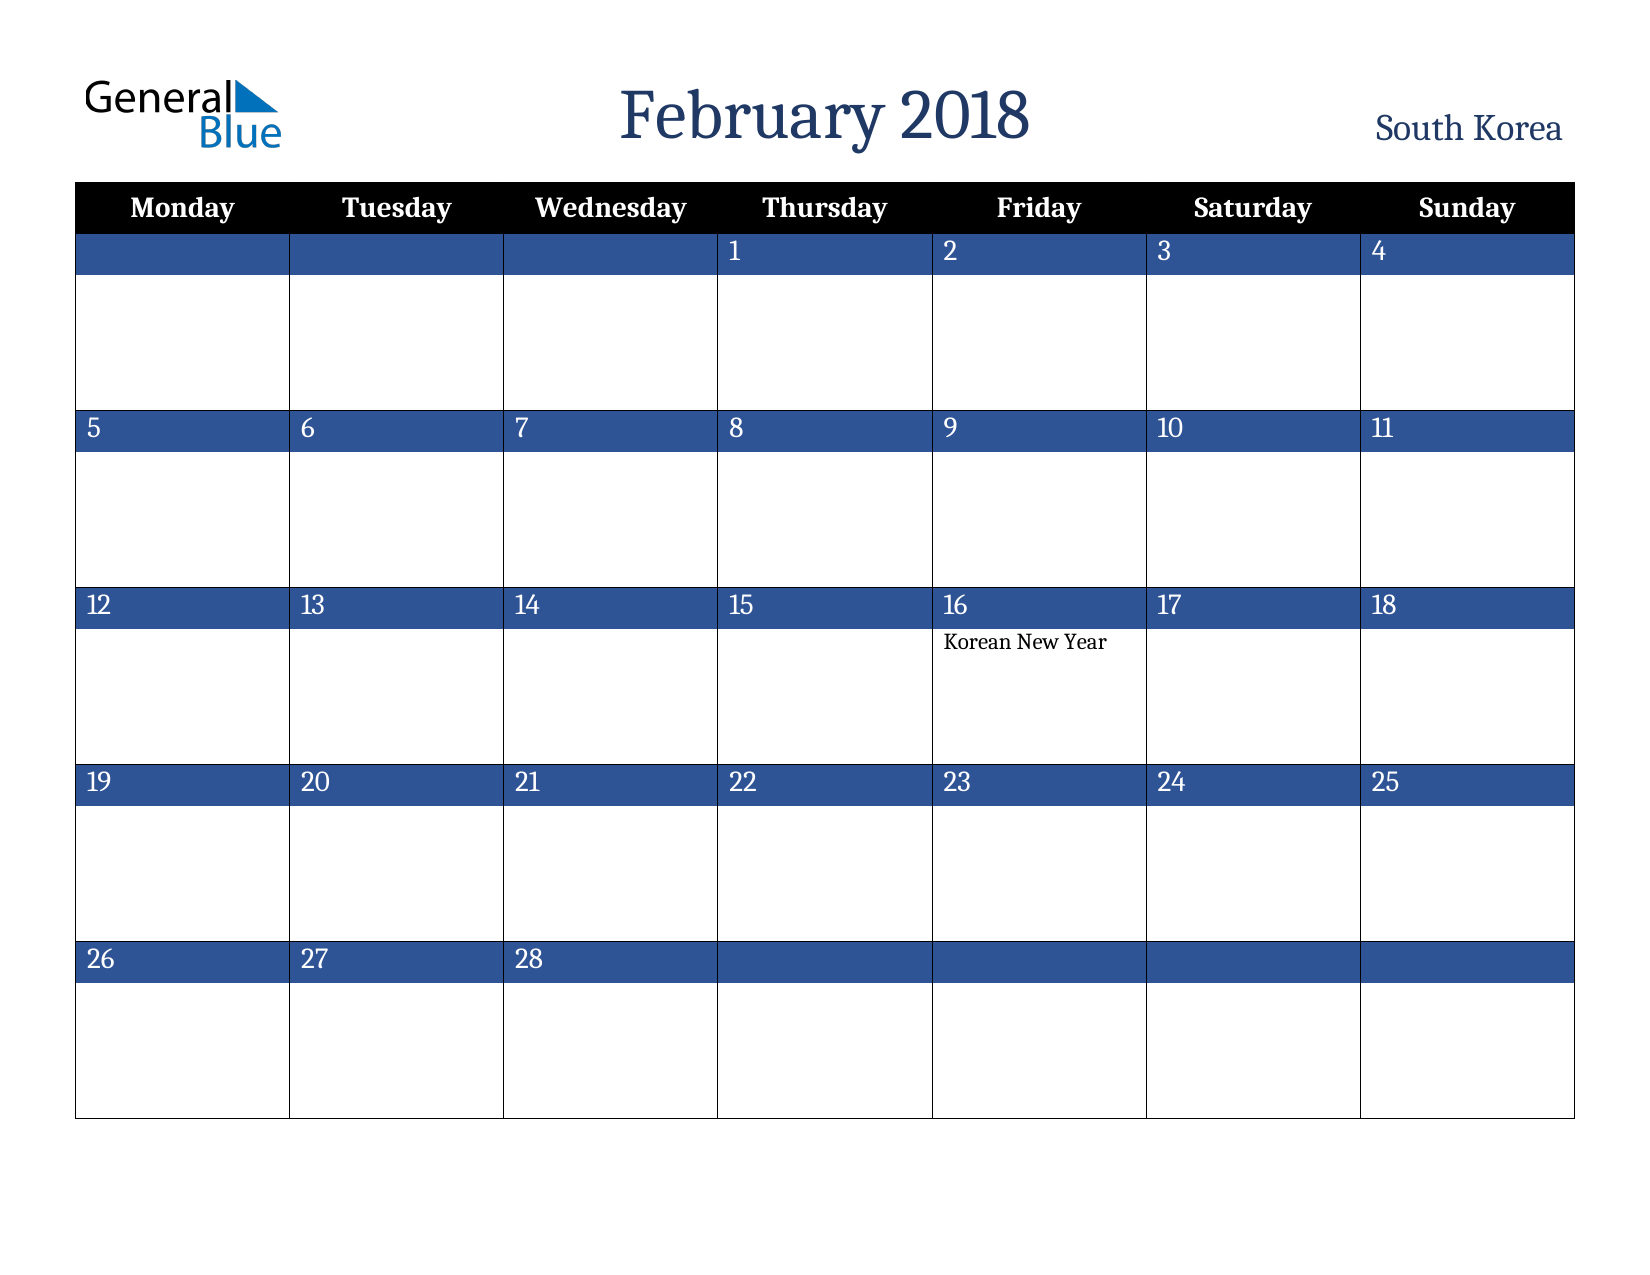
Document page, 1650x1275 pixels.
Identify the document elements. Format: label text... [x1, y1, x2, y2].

table_cell [718, 942, 932, 983]
table_cell [718, 275, 932, 410]
table_cell 18 [1361, 588, 1574, 629]
picture [86, 80, 281, 148]
table_cell 19 [76, 765, 289, 806]
table_cell [504, 452, 717, 587]
table_cell 25 [1361, 765, 1574, 806]
table_cell 27 [290, 942, 503, 983]
table_cell [718, 983, 932, 1118]
table_header [76, 75, 503, 182]
table_cell 21 [504, 765, 717, 806]
table_cell Wednesday [504, 183, 717, 233]
table_cell 15 [718, 588, 932, 629]
table_cell [1361, 806, 1574, 941]
table_cell Thursday [718, 183, 932, 233]
table_cell Monday [76, 183, 289, 233]
table_cell 20 [290, 765, 503, 806]
table_cell [1361, 629, 1574, 764]
table_cell [76, 452, 289, 587]
table_cell 6 [290, 411, 503, 452]
table_cell 23 [933, 765, 1146, 806]
table_cell [1147, 983, 1360, 1118]
table_cell [933, 806, 1146, 941]
table_cell [718, 806, 932, 941]
table_cell [1361, 452, 1574, 587]
table_cell [504, 275, 717, 410]
table_cell Saturday [1147, 183, 1360, 233]
table_cell [933, 452, 1146, 587]
table_cell Korean New Year [933, 629, 1146, 764]
table_cell 3 [1147, 234, 1360, 275]
table_cell 28 [504, 942, 717, 983]
table_cell [290, 452, 503, 587]
table_cell 5 [76, 411, 289, 452]
table_cell [1361, 275, 1574, 410]
table_cell 26 [76, 942, 289, 983]
table_cell [76, 806, 289, 941]
table_cell [504, 806, 717, 941]
table_cell [1147, 452, 1360, 587]
table_cell Friday [933, 183, 1146, 233]
table_cell [1361, 983, 1574, 1118]
table_cell [933, 275, 1146, 410]
table_cell [290, 275, 503, 410]
table_cell [933, 983, 1146, 1118]
table_cell [76, 629, 289, 764]
table_cell 22 [718, 765, 932, 806]
table_cell 1 [718, 234, 932, 275]
table_cell [1147, 942, 1360, 983]
table_cell [933, 942, 1146, 983]
table_header South Korea [1146, 75, 1574, 182]
table_cell 9 [933, 411, 1146, 452]
table_cell 13 [290, 588, 503, 629]
table_cell [504, 234, 717, 275]
table_cell [1147, 275, 1360, 410]
table_cell 16 [933, 588, 1146, 629]
table_cell 8 [718, 411, 932, 452]
table_cell 12 [76, 588, 289, 629]
table_cell [718, 452, 932, 587]
table_cell [1361, 942, 1574, 983]
table_cell [290, 806, 503, 941]
table_cell [504, 629, 717, 764]
table_cell 10 [1147, 411, 1360, 452]
table_cell [290, 234, 503, 275]
table_cell 11 [1361, 411, 1574, 452]
table_cell 14 [504, 588, 717, 629]
table_cell [718, 629, 932, 764]
table_cell 4 [1361, 234, 1574, 275]
table_header February 2018 [504, 75, 1146, 182]
table_cell [76, 234, 289, 275]
table_cell 7 [504, 411, 717, 452]
table_cell 17 [1147, 588, 1360, 629]
table_cell [1147, 629, 1360, 764]
table_cell [1147, 806, 1360, 941]
table_cell [76, 275, 289, 410]
table_cell Sunday [1361, 183, 1574, 233]
table_cell [290, 629, 503, 764]
table_cell 2 [933, 234, 1146, 275]
table_cell [290, 983, 503, 1118]
table_cell Tuesday [290, 183, 503, 233]
table_cell 24 [1147, 765, 1360, 806]
table_cell [504, 983, 717, 1118]
table_cell [76, 983, 289, 1118]
